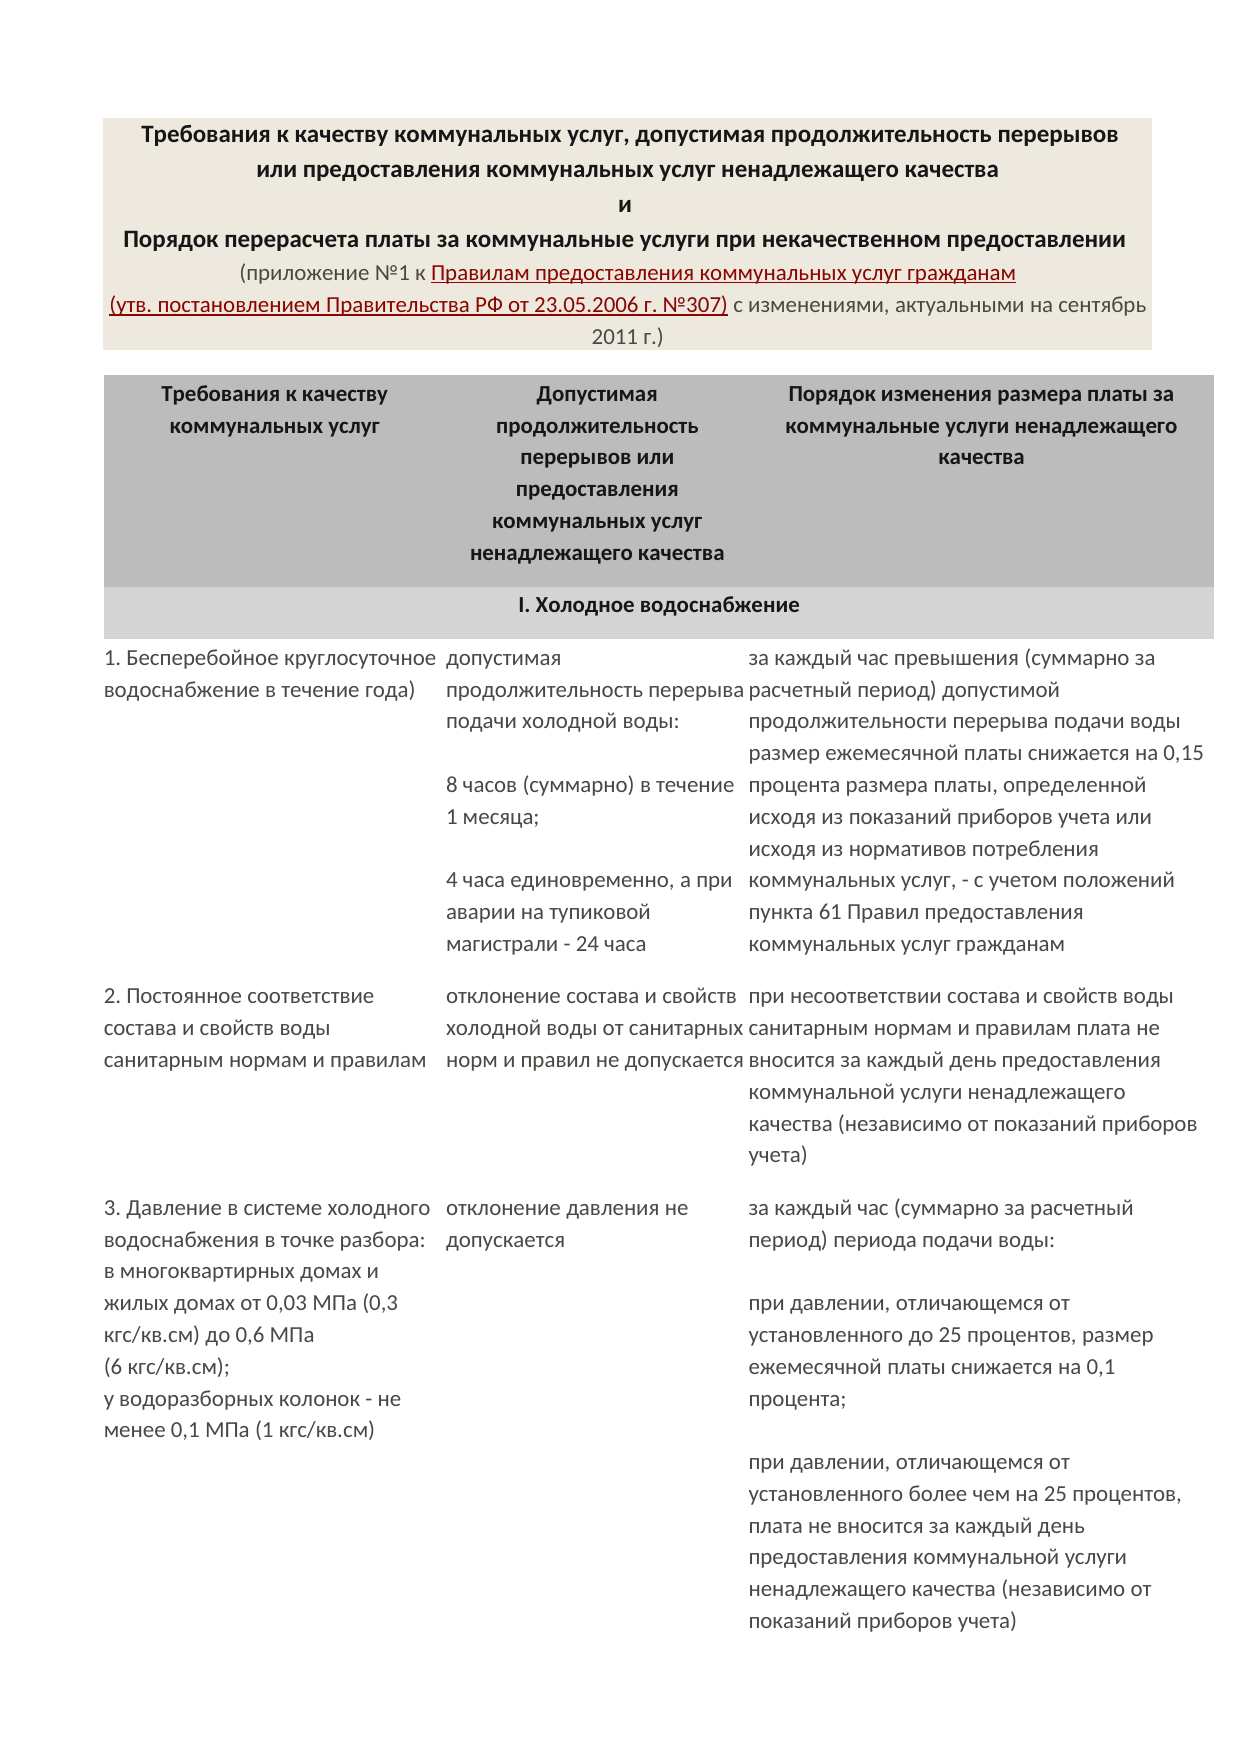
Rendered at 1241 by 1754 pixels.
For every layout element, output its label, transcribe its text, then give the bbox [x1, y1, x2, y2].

table_cell при несоответствии состава и свойств воды санитарным нормам и правилам плата не вносится за каждый день предоставления коммунальной услуги ненадлежащего качества (независимо от показаний приборов учета) [748, 978, 1214, 1189]
table_cell отклонение давления не допускается [446, 1189, 748, 1655]
table_cell I. Холодное водоснабжение [104, 587, 1214, 639]
table_cell 1. Бесперебойное круглосуточное водоснабжение в течение года) [104, 639, 446, 978]
table_cell за каждый час превышения (суммарно за расчетный период) допустимой продолжительности перерыва подачи воды размер ежемесячной платы снижается на 0,15 процента размера платы, определенной исходя из показаний приборов учета или исходя из нормативов потребления коммунальных услуг, - с учетом положений пункта 61 Правил предоставления коммунальных услуг гражданам [748, 639, 1214, 978]
table_cell допустимая продолжительность перерыва подачи холодной воды: 8 часов (суммарно) в течение 1 месяца; 4 часа единовременно, а при аварии на тупиковой магистрали - 24 часа [446, 639, 748, 978]
text Требования к качеству коммунальных услуг, допустимая продолжительность перерывов или предоставления коммунальных услуг ненадлежащего качества и Порядок перерасчета платы за коммунальные услуги при некачественном предоставлении (приложение №1 к Правилам предоставления коммунальных услуг гражданам (утв. постановлением Правительства РФ от 23.05.2006 г. №307) с изменениями, актуальными на сентябрь 2011 г.) [103, 118, 1152, 350]
table_header Требования к качеству коммунальных услуг [104, 375, 446, 587]
table_cell 2. Постоянное соответствие состава и свойств воды санитарным нормам и правилам [104, 978, 446, 1189]
table_header Порядок изменения размера платы за коммунальные услуги ненадлежащего качества [748, 375, 1214, 587]
table_cell за каждый час (суммарно за расчетный период) периода подачи воды: при давлении, отличающемся от установленного до 25 процентов, размер ежемесячной платы снижается на 0,1 процента; при давлении, отличающемся от установленного более чем на 25 процентов, плата не вносится за каждый день предоставления коммунальной услуги ненадлежащего качества (независимо от показаний приборов учета) [748, 1189, 1214, 1655]
table_cell отклонение состава и свойств холодной воды от санитарных норм и правил не допускается [446, 978, 748, 1189]
table_header Допустимая продолжительность перерывов или предоставления коммунальных услуг ненадлежащего качества [446, 375, 748, 587]
table_cell 3. Давление в системе холодного водоснабжения в точке разбора: в многоквартирных домах и жилых домах от 0,03 МПа (0,3 кгс/кв.см) до 0,6 МПа (6 кгс/кв.см); у водоразборных колонок - не менее 0,1 МПа (1 кгс/кв.см) [104, 1189, 446, 1655]
